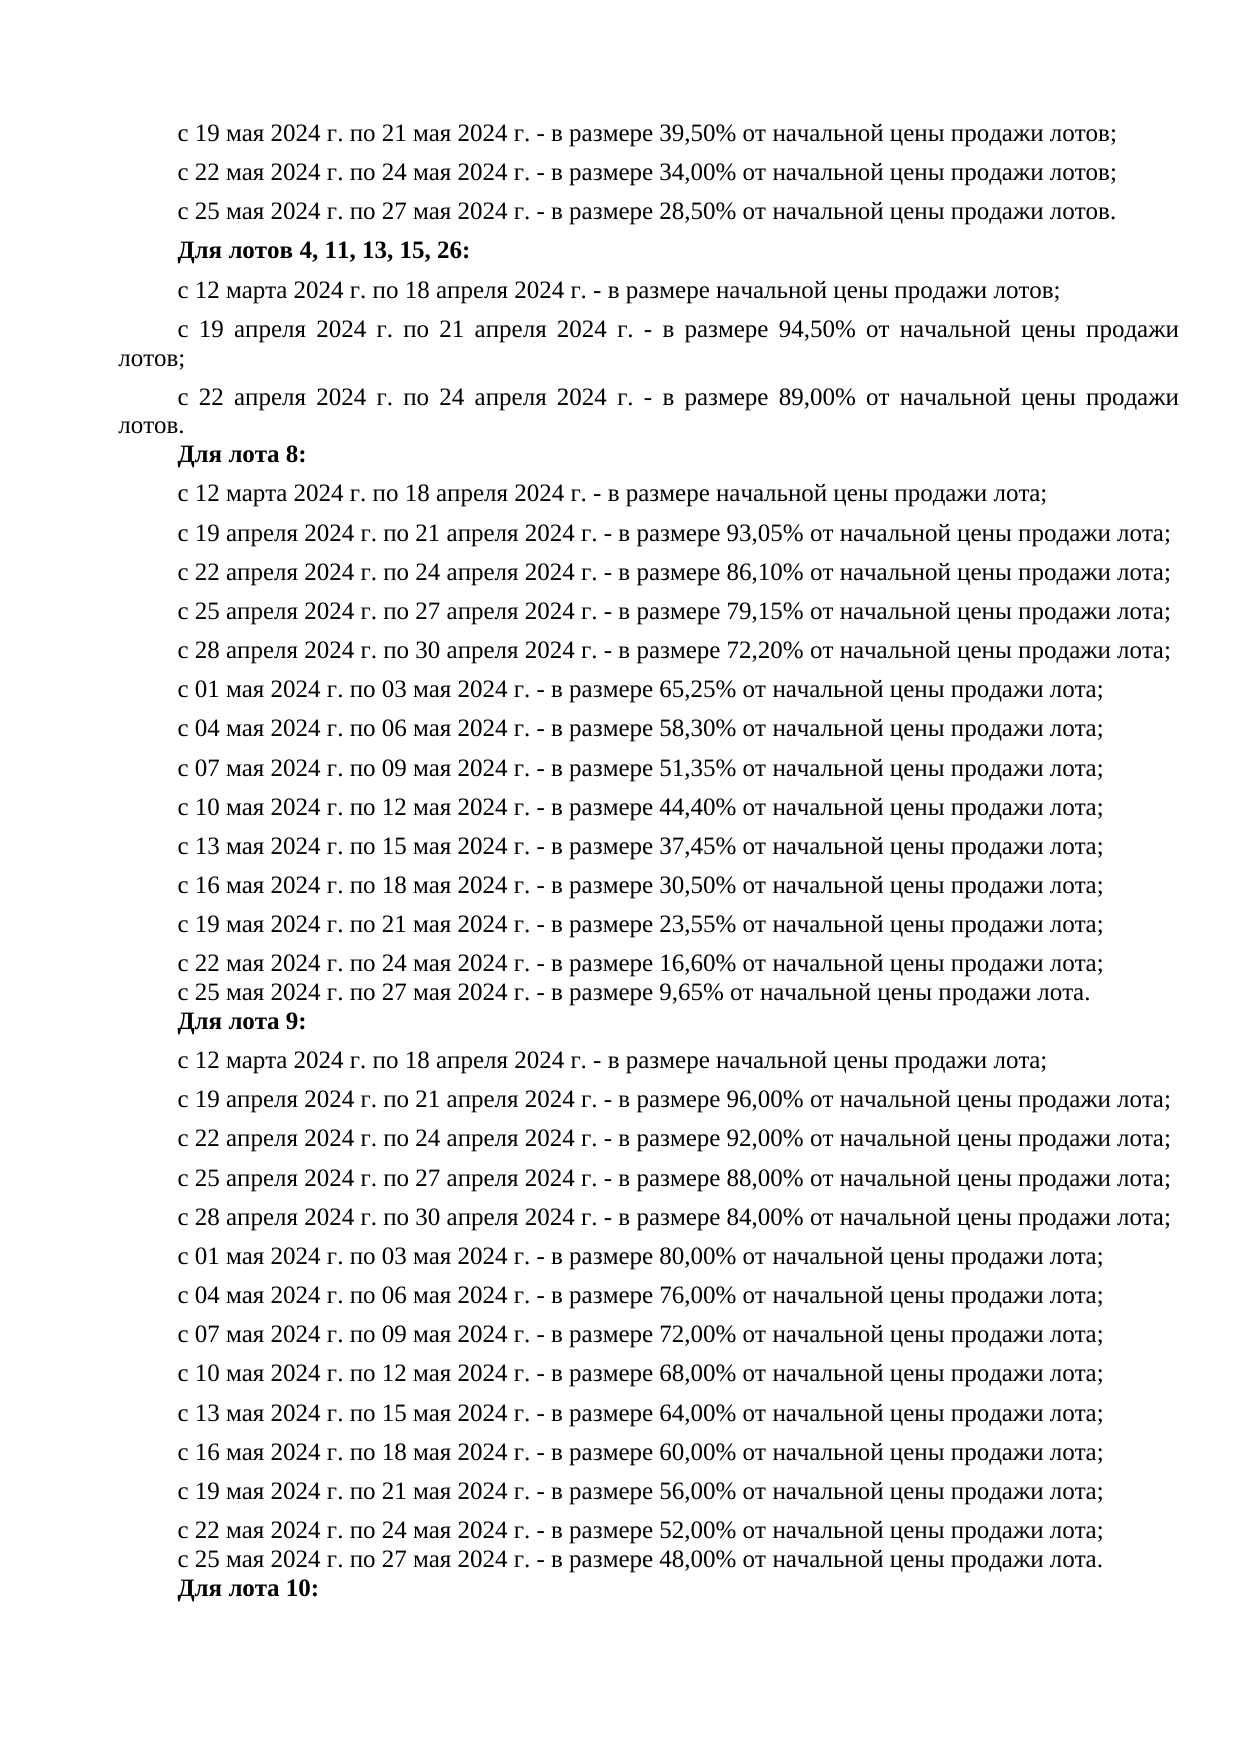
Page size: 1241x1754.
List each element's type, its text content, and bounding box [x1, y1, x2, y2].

text с 01 мая 2024 г. по 03 мая 2024 г. - в размере 65,25% от начальной цены продажи лота; [118, 674, 1181, 703]
text Для лота 9: [118, 1006, 1181, 1035]
text с 25 мая 2024 г. по 27 мая 2024 г. - в размере 48,00% от начальной цены продажи лота. [118, 1544, 1181, 1573]
text с 25 мая 2024 г. по 27 мая 2024 г. - в размере 9,65% от начальной цены продажи лота. [118, 977, 1181, 1006]
text с 19 апреля 2024 г. по 21 апреля 2024 г. - в размере 93,05% от начальной цены продажи лота; [118, 518, 1181, 546]
text с 07 мая 2024 г. по 09 мая 2024 г. - в размере 51,35% от начальной цены продажи лота; [118, 753, 1181, 781]
text с 16 мая 2024 г. по 18 мая 2024 г. - в размере 60,00% от начальной цены продажи лота; [118, 1437, 1181, 1466]
text с 13 мая 2024 г. по 15 мая 2024 г. - в размере 37,45% от начальной цены продажи лота; [118, 831, 1181, 860]
text с 25 апреля 2024 г. по 27 апреля 2024 г. - в размере 88,00% от начальной цены продажи лота; [118, 1163, 1181, 1191]
text с 19 мая 2024 г. по 21 мая 2024 г. - в размере 39,50% от начальной цены продажи лотов; [118, 118, 1181, 147]
text Для лота 10: [118, 1573, 1181, 1601]
text с 19 апреля 2024 г. по 21 апреля 2024 г. - в размере 96,00% от начальной цены продажи лота; [118, 1084, 1181, 1113]
text с 25 мая 2024 г. по 27 мая 2024 г. - в размере 28,50% от начальной цены продажи лотов. [118, 196, 1181, 225]
text с 22 мая 2024 г. по 24 мая 2024 г. - в размере 34,00% от начальной цены продажи лотов; [118, 157, 1181, 186]
text Для лотов 4, 11, 13, 15, 26: [118, 236, 1181, 264]
text с 07 мая 2024 г. по 09 мая 2024 г. - в размере 72,00% от начальной цены продажи лота; [118, 1319, 1181, 1348]
text с 22 апреля 2024 г. по 24 апреля 2024 г. - в размере 86,10% от начальной цены продажи лота; [118, 557, 1181, 586]
text с 19 мая 2024 г. по 21 мая 2024 г. - в размере 56,00% от начальной цены продажи лота; [118, 1476, 1181, 1505]
text с 22 апреля 2024 г. по 24 апреля 2024 г. - в размере 89,00% от начальной цены продажи лотов. [118, 382, 1181, 439]
text с 22 мая 2024 г. по 24 мая 2024 г. - в размере 52,00% от начальной цены продажи лота; [118, 1515, 1181, 1544]
text с 22 апреля 2024 г. по 24 апреля 2024 г. - в размере 92,00% от начальной цены продажи лота; [118, 1123, 1181, 1152]
text с 28 апреля 2024 г. по 30 апреля 2024 г. - в размере 84,00% от начальной цены продажи лота; [118, 1202, 1181, 1231]
text с 13 мая 2024 г. по 15 мая 2024 г. - в размере 64,00% от начальной цены продажи лота; [118, 1398, 1181, 1426]
text с 10 мая 2024 г. по 12 мая 2024 г. - в размере 68,00% от начальной цены продажи лота; [118, 1358, 1181, 1387]
text с 22 мая 2024 г. по 24 мая 2024 г. - в размере 16,60% от начальной цены продажи лота; [118, 948, 1181, 977]
text с 12 марта 2024 г. по 18 апреля 2024 г. - в размере начальной цены продажи лота; [118, 478, 1181, 507]
text с 12 марта 2024 г. по 18 апреля 2024 г. - в размере начальной цены продажи лотов; [118, 275, 1181, 303]
text с 19 апреля 2024 г. по 21 апреля 2024 г. - в размере 94,50% от начальной цены продажи лотов; [118, 314, 1181, 371]
text с 25 апреля 2024 г. по 27 апреля 2024 г. - в размере 79,15% от начальной цены продажи лота; [118, 596, 1181, 625]
text с 12 марта 2024 г. по 18 апреля 2024 г. - в размере начальной цены продажи лота; [118, 1045, 1181, 1074]
text с 04 мая 2024 г. по 06 мая 2024 г. - в размере 76,00% от начальной цены продажи лота; [118, 1280, 1181, 1309]
text с 28 апреля 2024 г. по 30 апреля 2024 г. - в размере 72,20% от начальной цены продажи лота; [118, 635, 1181, 664]
text с 01 мая 2024 г. по 03 мая 2024 г. - в размере 80,00% от начальной цены продажи лота; [118, 1241, 1181, 1270]
text с 04 мая 2024 г. по 06 мая 2024 г. - в размере 58,30% от начальной цены продажи лота; [118, 713, 1181, 742]
text с 16 мая 2024 г. по 18 мая 2024 г. - в размере 30,50% от начальной цены продажи лота; [118, 870, 1181, 899]
text Для лота 8: [118, 439, 1181, 468]
text с 10 мая 2024 г. по 12 мая 2024 г. - в размере 44,40% от начальной цены продажи лота; [118, 792, 1181, 821]
text с 19 мая 2024 г. по 21 мая 2024 г. - в размере 23,55% от начальной цены продажи лота; [118, 909, 1181, 938]
